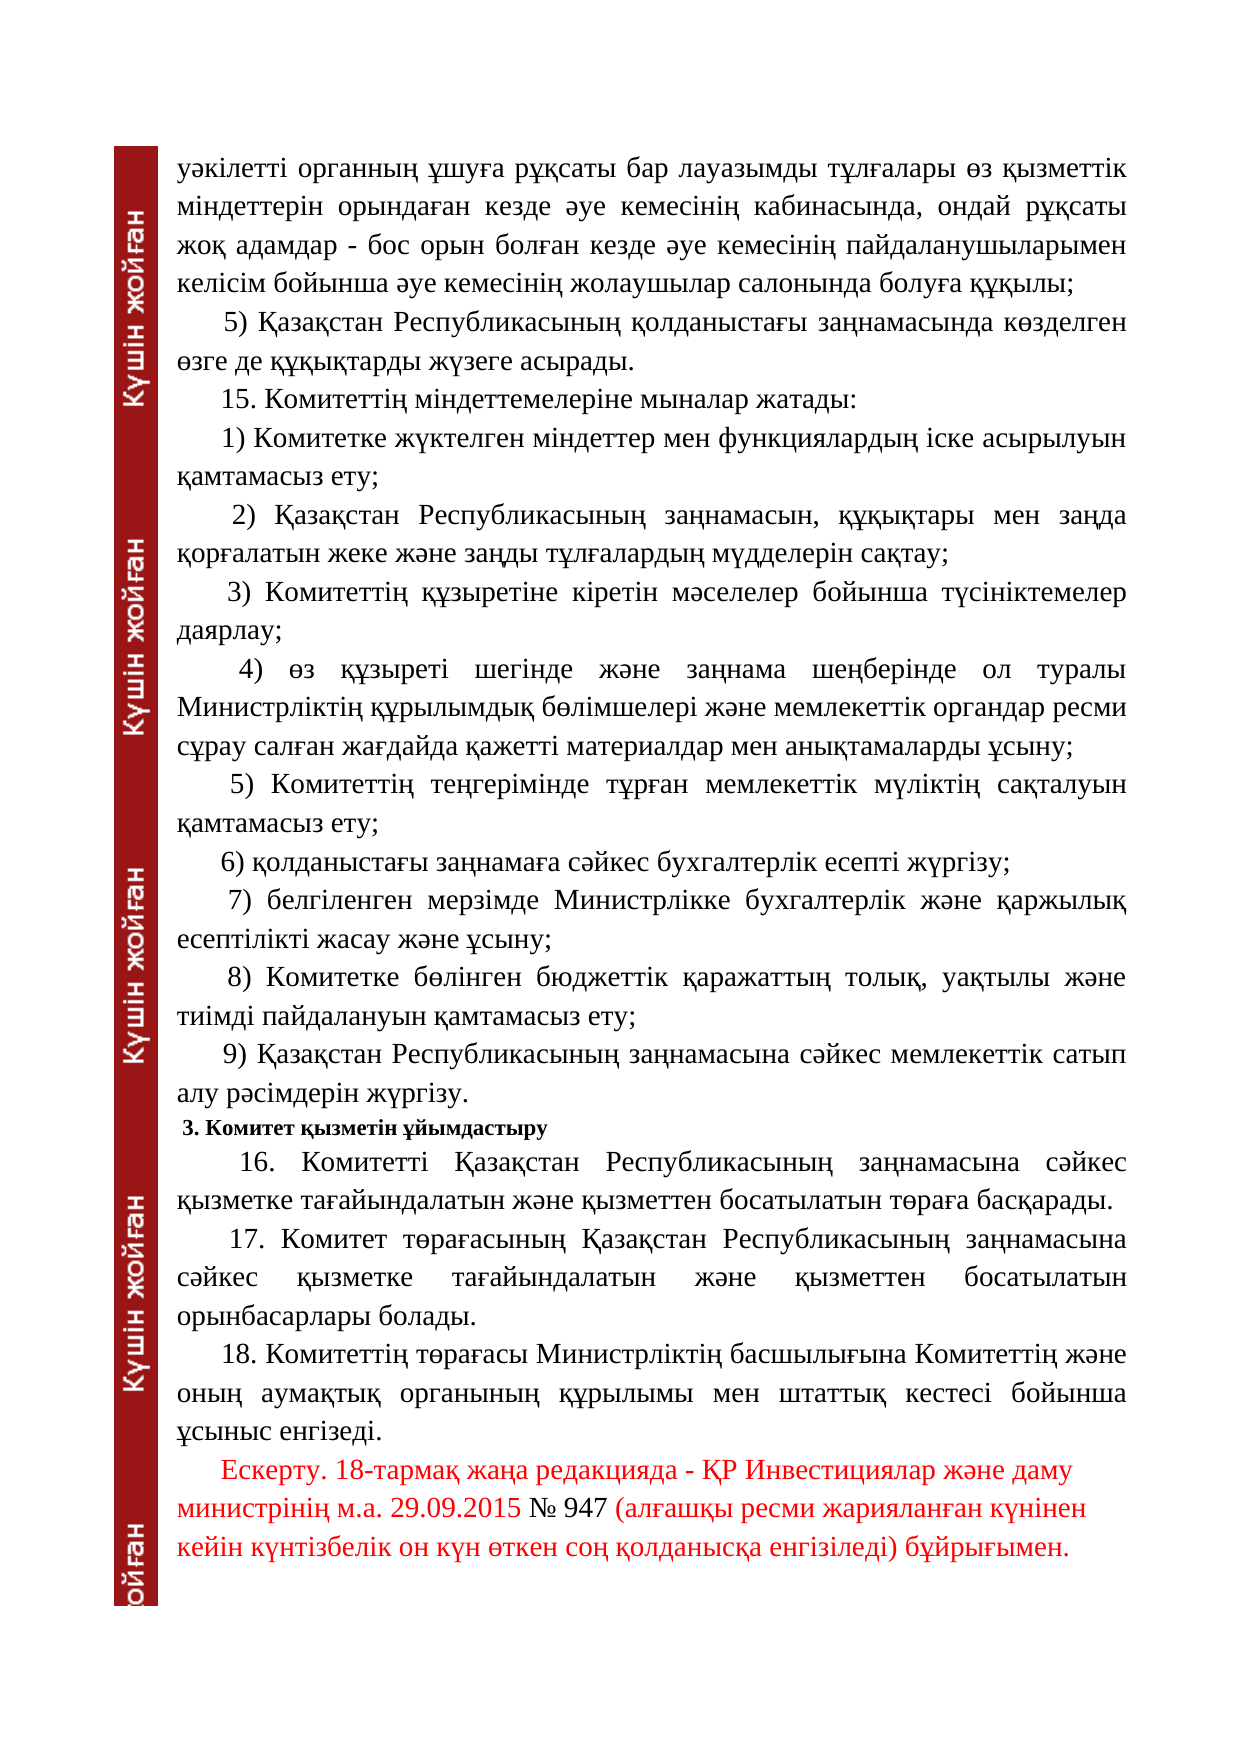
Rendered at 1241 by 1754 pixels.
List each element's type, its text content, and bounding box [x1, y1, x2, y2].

text 9) Қазақстан Республикасының заңнамасына сәйкес мемлекеттік сатып алу рәсімдерін жүргізу. [112, 1036, 1128, 1108]
picture [114, 762, 158, 767]
picture [114, 376, 158, 381]
picture [114, 839, 158, 844]
picture [114, 646, 158, 651]
text 2) Қазақстан Республикасының заңнамасын, құқықтары мен заңда қорғалатын жеке және заңды тұлғалардың мүдделерін сақтау; [112, 497, 1128, 569]
text 16. Комитетті Қазақстан Республикасының заңнамасына сәйкес қызметке тағайындалатын және қызметтен босатылатын төраға басқарады. [112, 1144, 1128, 1216]
text Ескерту. 18-тармақ жаңа редакцияда - ҚР Инвестициялар және даму министрінің м.а. 29.09.2015 № 947 (алғашқы ресми жарияланған күнінен кейін күнтізбелік он күн өткен соң қолданысқа енгізіледі) бұйрығымен. [112, 1452, 1128, 1593]
picture [114, 492, 158, 497]
picture [114, 146, 158, 150]
picture [114, 1031, 158, 1036]
text 15. Комитеттің міндеттемелеріне мыналар жатады: [112, 381, 1128, 415]
text 4) өз құзыреті шегінде және заңнама шеңберінде ол туралы Министрліктің құрылымдық бөлімшелері және мемлекеттік органдар ресми сұрау салған жағдайда қажетті материалдар мен анықтамаларды ұсыну; [112, 651, 1128, 762]
text 5) Қазақстан Республикасының қолданыстағы заңнамасында көзделген өзге де құқықтарды жүзеге асырады. [112, 304, 1128, 376]
picture [114, 569, 158, 574]
picture [114, 954, 158, 959]
text 7) белгіленген мерзімде Министрлікке бухгалтерлік және қаржылық есептілікті жасау және ұсыну; [112, 882, 1128, 954]
picture [114, 1216, 158, 1221]
text 3. Комитет қызметін ұйымдастыру [112, 1113, 1128, 1140]
text 8) Комитетке бөлінген бюджеттік қаражаттың толық, уақтылы және тиімді пайдалануын қамтамасыз ету; [112, 959, 1128, 1031]
picture [114, 1108, 158, 1113]
text 17. Комитет төрағасының Қазақстан Республикасының заңнамасына сәйкес қызметке тағайындалатын және қызметтен босатылатын орынбасарлары болады. [112, 1221, 1128, 1331]
picture [114, 1140, 158, 1144]
picture [114, 1593, 158, 1606]
text 1) Комитетке жүктелген міндеттер мен функциялардың іске асырылуын қамтамасыз ету; [112, 420, 1128, 492]
picture [114, 877, 158, 882]
text 5) Комитеттің теңгерімінде тұрған мемлекеттік мүліктің сақталуын қамтамасыз ету; [112, 767, 1128, 839]
picture [114, 299, 158, 304]
picture [114, 1331, 158, 1336]
picture [114, 415, 158, 420]
text 18. Комитеттің төрағасы Министрліктің басшылығына Комитеттің және оның аумақтық органының құрылымы мен штаттық кестесі бойынша ұсыныс енгізеді. [112, 1336, 1128, 1447]
text 6) қолданыстағы заңнамаға сәйкес бухгалтерлік есепті жүргізу; [112, 844, 1128, 877]
picture [114, 1447, 158, 1452]
text 3) Комитеттің құзыретіне кіретін мәселелер бойынша түсініктемелер даярлау; [112, 574, 1128, 646]
